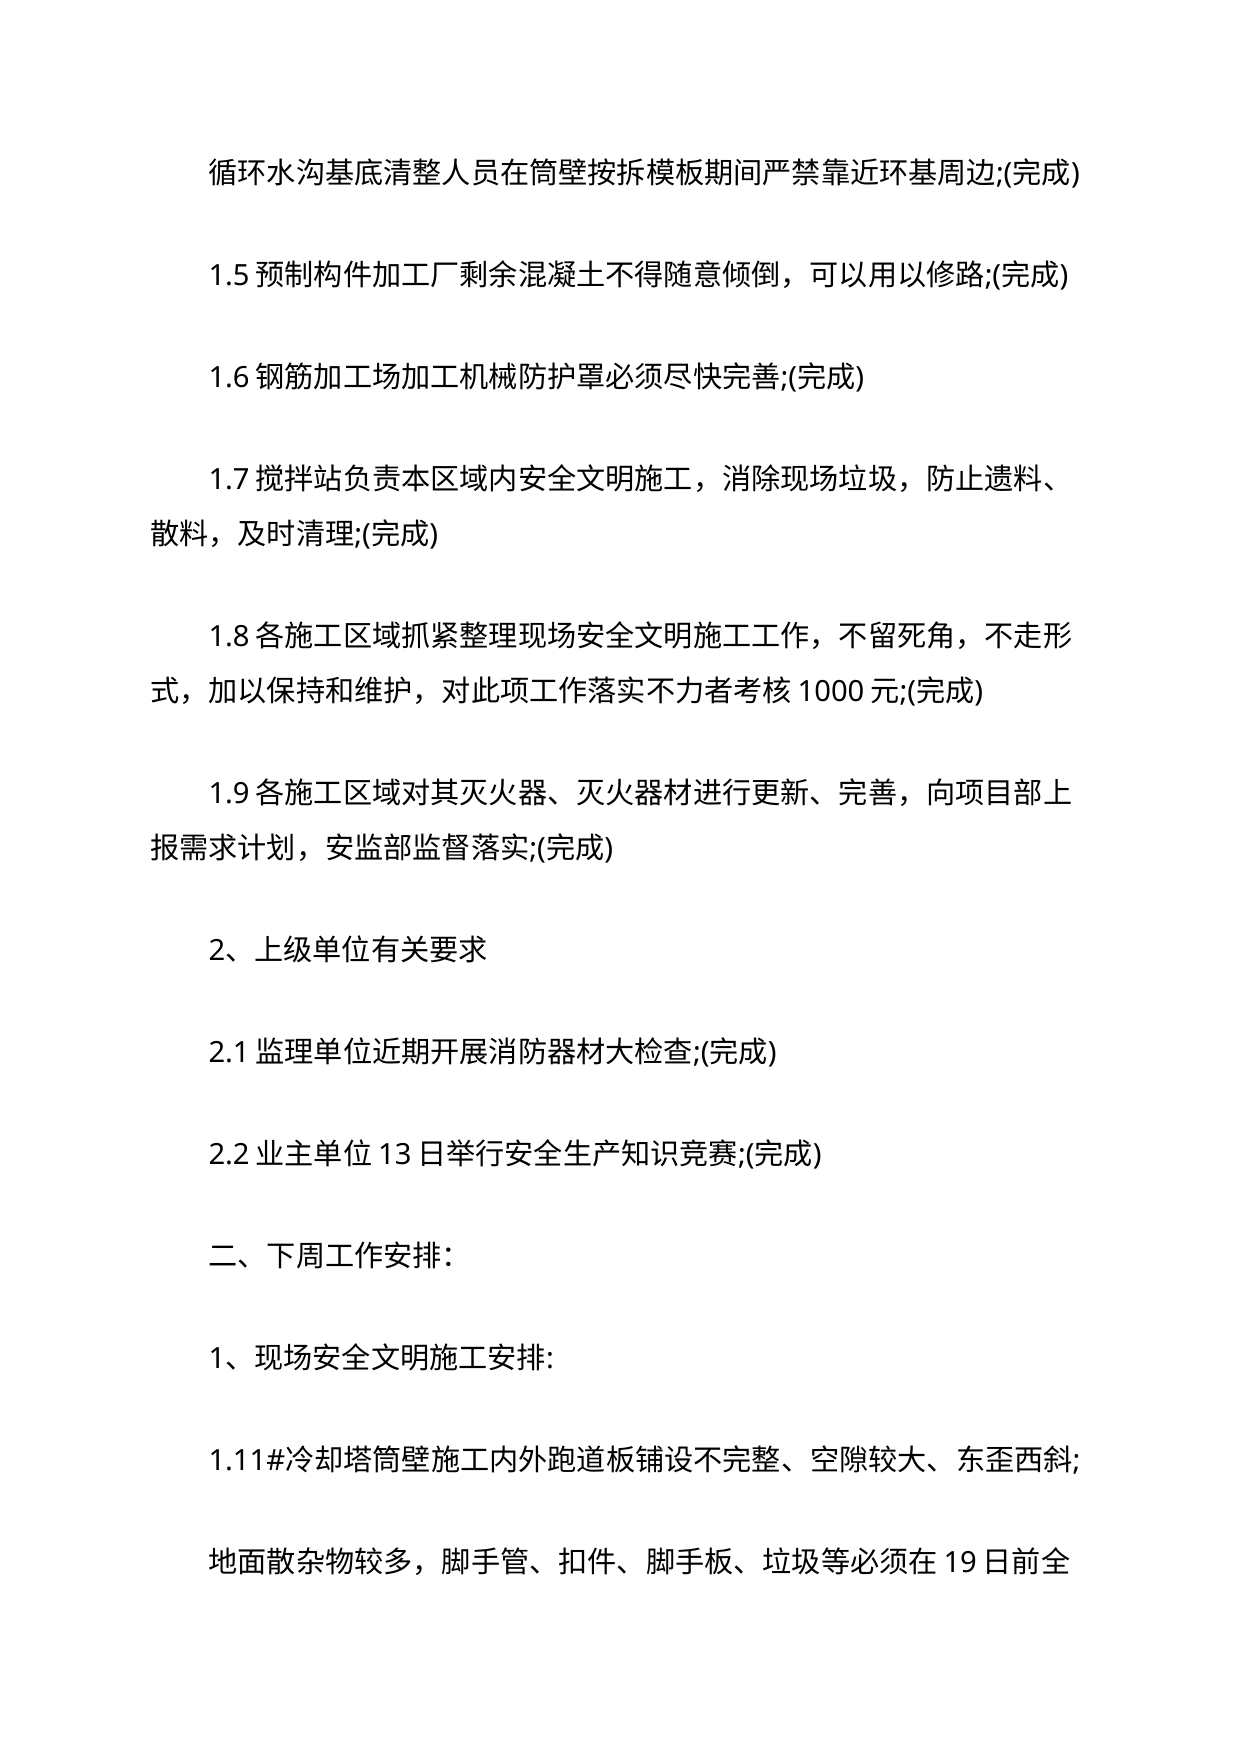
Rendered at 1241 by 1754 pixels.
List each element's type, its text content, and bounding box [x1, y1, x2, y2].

text 1、现场安全文明施工安排: [150, 1334, 1090, 1377]
text 1.8各施工区域抓紧整理现场安全文明施工工作，不留死角，不走形式，加以保持和维护，对此项工作落实不力者考核1000元;(完成) [150, 613, 1090, 710]
text 二、下周工作安排： [150, 1233, 1090, 1275]
text 1.11#冷却塔筒壁施工内外跑道板铺设不完整、空隙较大、东歪西斜; [150, 1437, 1090, 1479]
text 2.1监理单位近期开展消防器材大检查;(完成) [150, 1029, 1090, 1071]
text 2.2业主单位13日举行安全生产知识竞赛;(完成) [150, 1131, 1090, 1173]
text 循环水沟基底清整人员在筒壁按拆模板期间严禁靠近环基周边;(完成) [150, 150, 1090, 192]
text 2、上级单位有关要求 [150, 927, 1090, 969]
text 1.7搅拌站负责本区域内安全文明施工，消除现场垃圾，防止遗料、散料，及时清理;(完成) [150, 456, 1090, 553]
text 1.5预制构件加工厂剩余混凝土不得随意倾倒，可以用以修路;(完成) [150, 252, 1090, 294]
text 1.9各施工区域对其灭火器、灭火器材进行更新、完善，向项目部上报需求计划，安监部监督落实;(完成) [150, 770, 1090, 867]
text 1.6钢筋加工场加工机械防护罩必须尽快完善;(完成) [150, 354, 1090, 396]
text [150, 1538, 1090, 1581]
